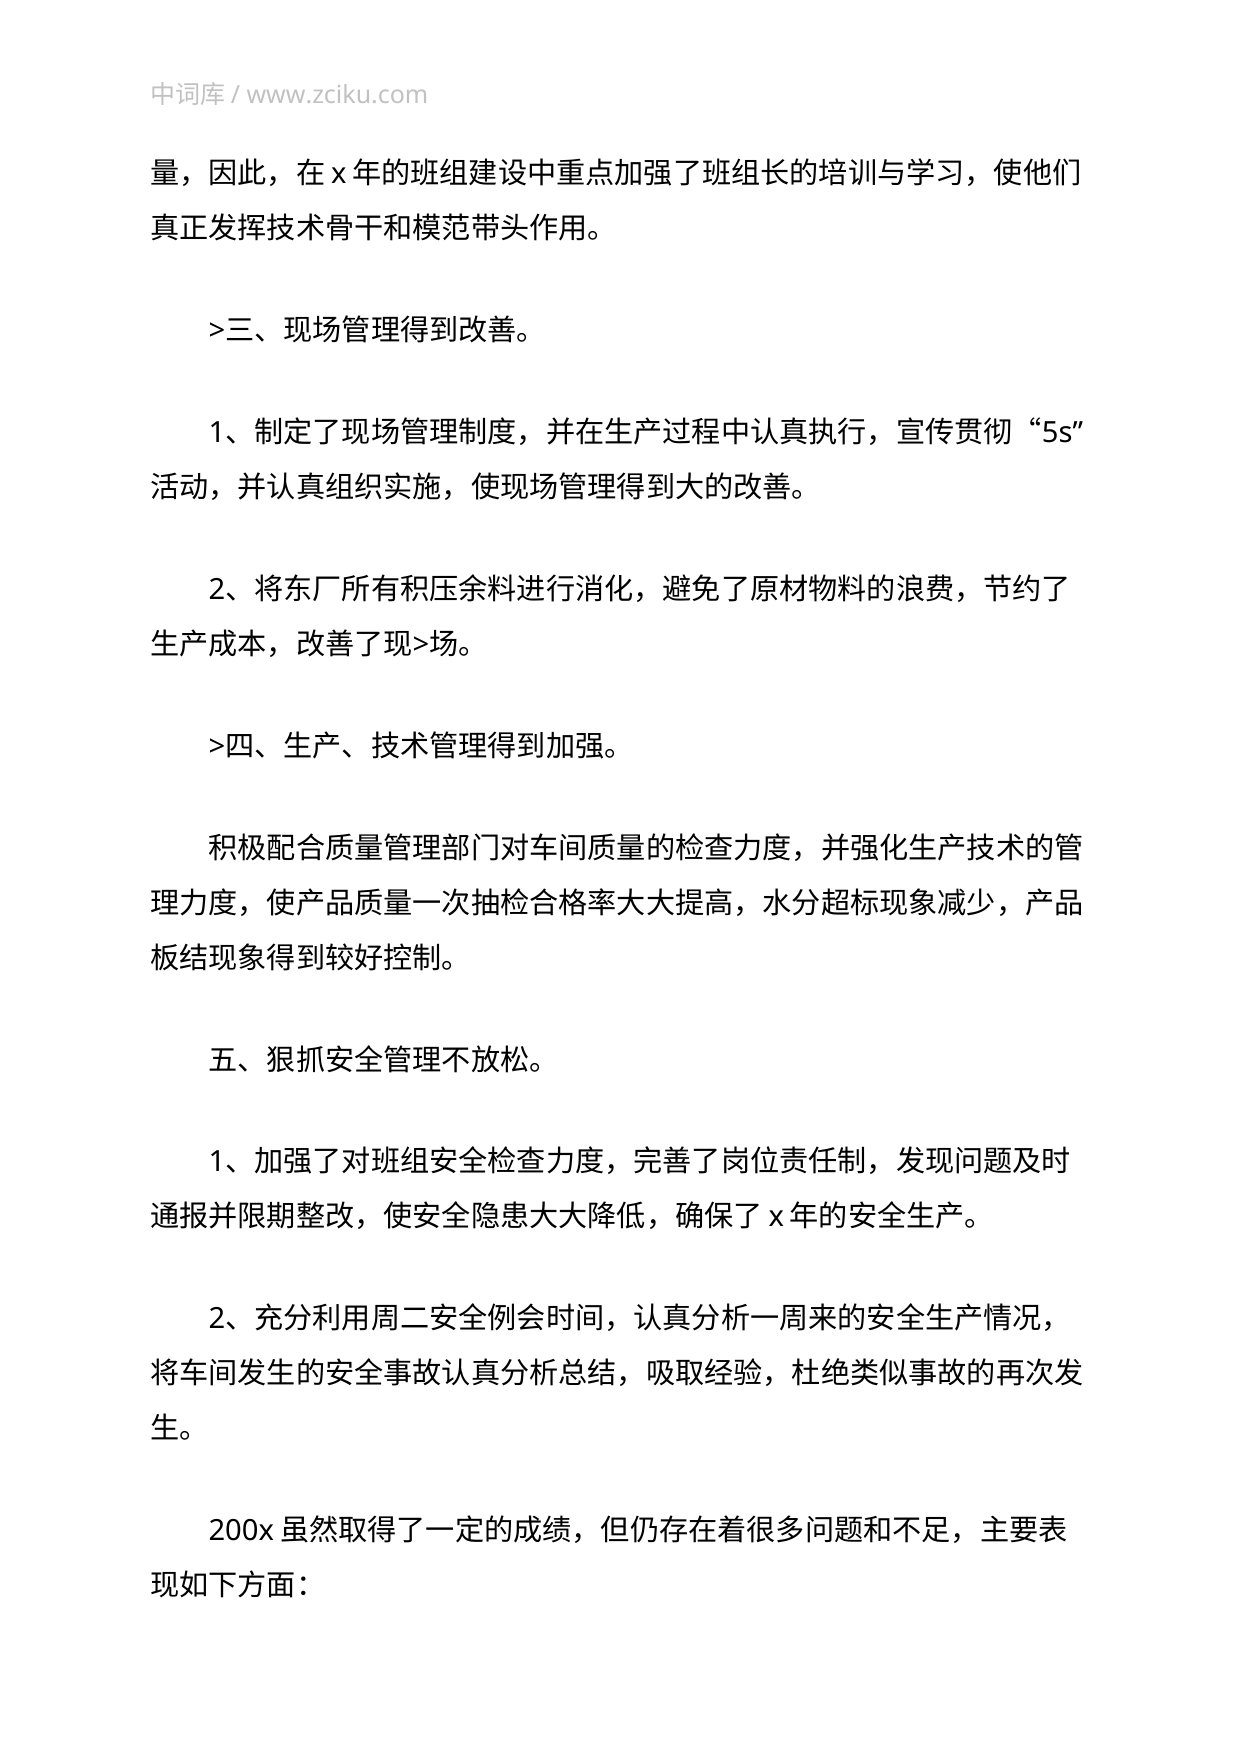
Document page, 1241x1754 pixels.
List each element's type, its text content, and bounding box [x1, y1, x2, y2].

text >四、生产、技术管理得到加强。 [150, 722, 1090, 765]
text >三、现场管理得到改善。 [150, 307, 1090, 349]
text 1、加强了对班组安全检查力度，完善了岗位责任制，发现问题及时通报并限期整改，使安全隐患大大降低，确保了x年的安全生产。 [150, 1138, 1090, 1235]
text 积极配合质量管理部门对车间质量的检查力度，并强化生产技术的管理力度，使产品质量一次抽检合格率大大提高，水分超标现象减少，产品板结现象得到较好控制。 [150, 824, 1090, 977]
text 2、充分利用周二安全例会时间，认真分析一周来的安全生产情况，将车间发生的安全事故认真分析总结，吸取经验，杜绝类似事故的再次发生。 [150, 1295, 1090, 1447]
text 2、将东厂所有积压余料进行消化，避免了原材物料的浪费，节约了生产成本，改善了现>场。 [150, 566, 1090, 663]
text 200x虽然取得了一定的成绩，但仍存在着很多问题和不足，主要表现如下方面： [150, 1506, 1090, 1604]
text 1、制定了现场管理制度，并在生产过程中认真执行，宣传贯彻“5s”活动，并认真组织实施，使现场管理得到大的改善。 [150, 409, 1090, 506]
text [150, 150, 1090, 247]
text 五、狠抓安全管理不放松。 [150, 1036, 1090, 1078]
